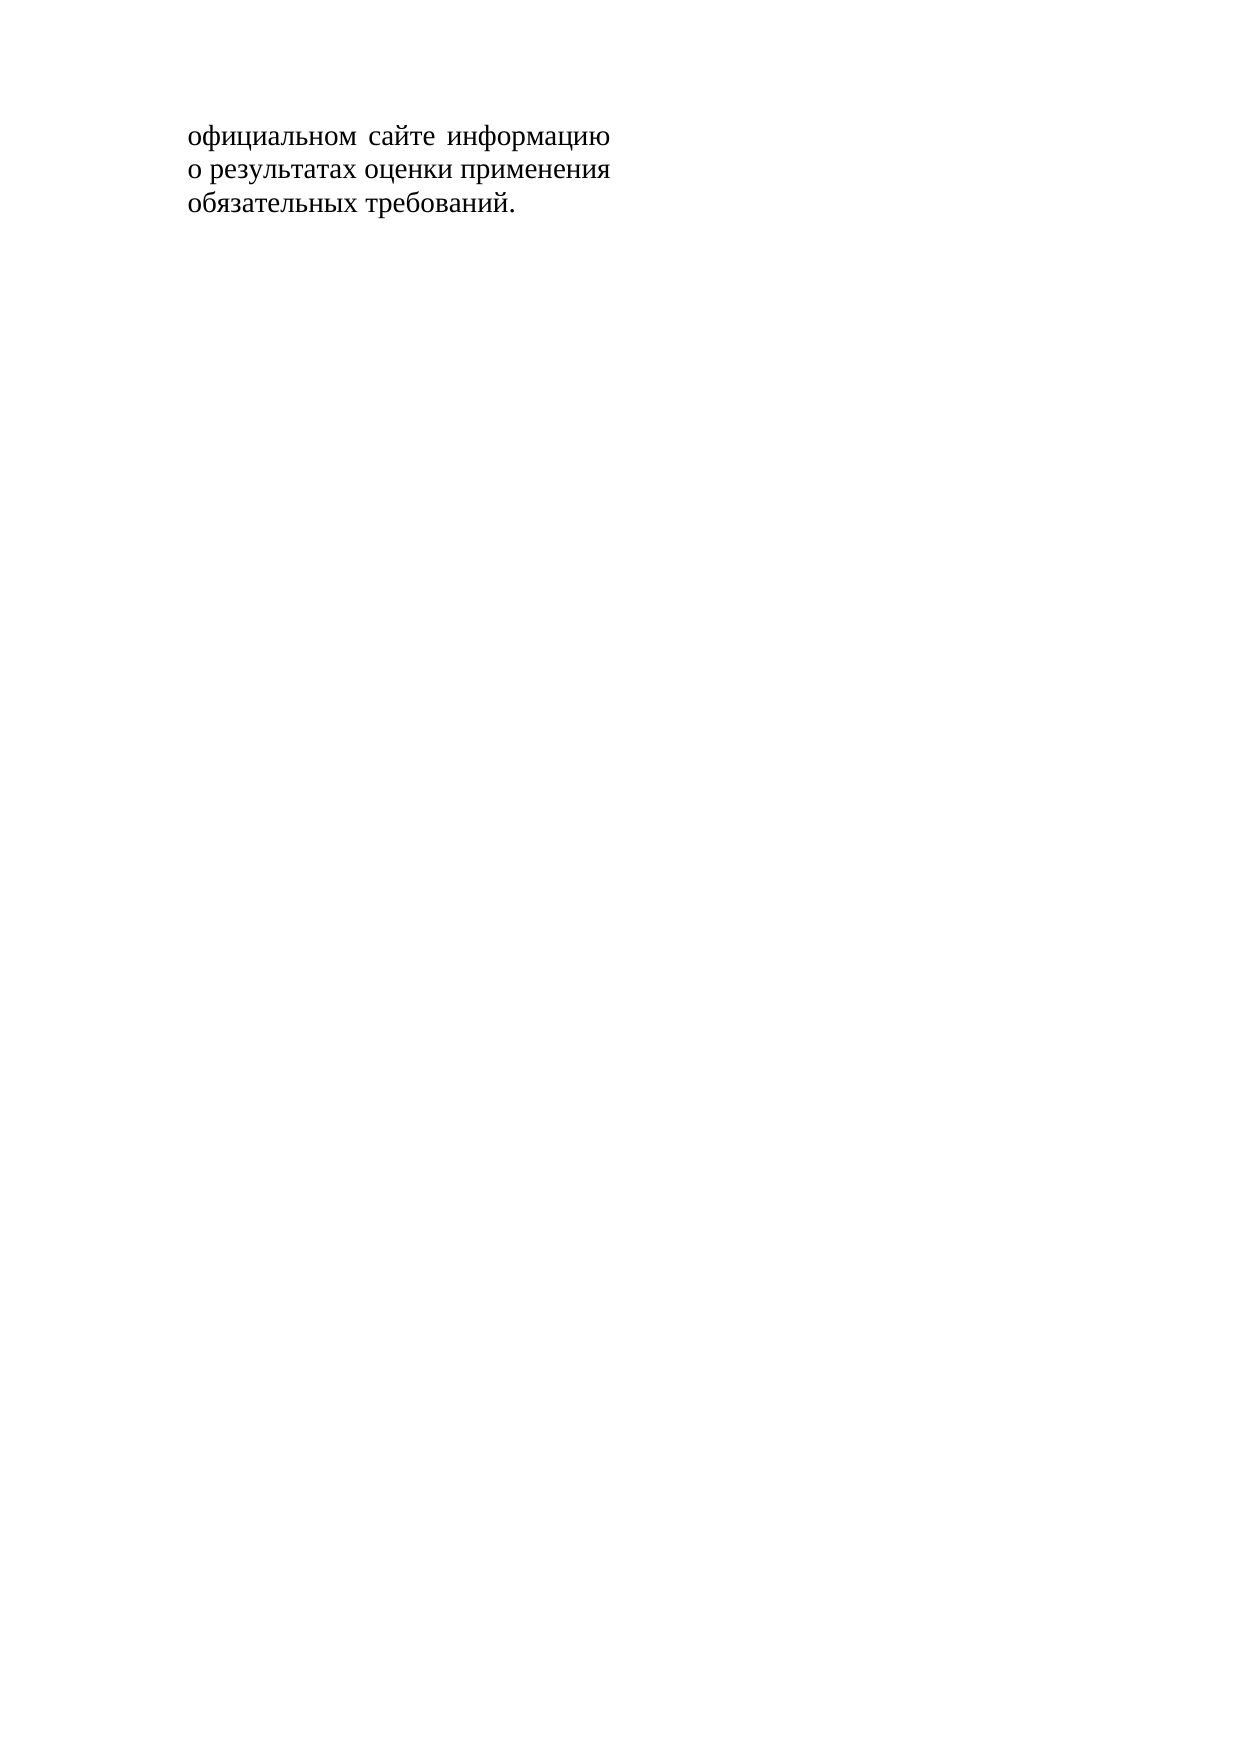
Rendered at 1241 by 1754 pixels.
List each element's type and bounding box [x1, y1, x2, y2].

text [187, 118, 611, 219]
